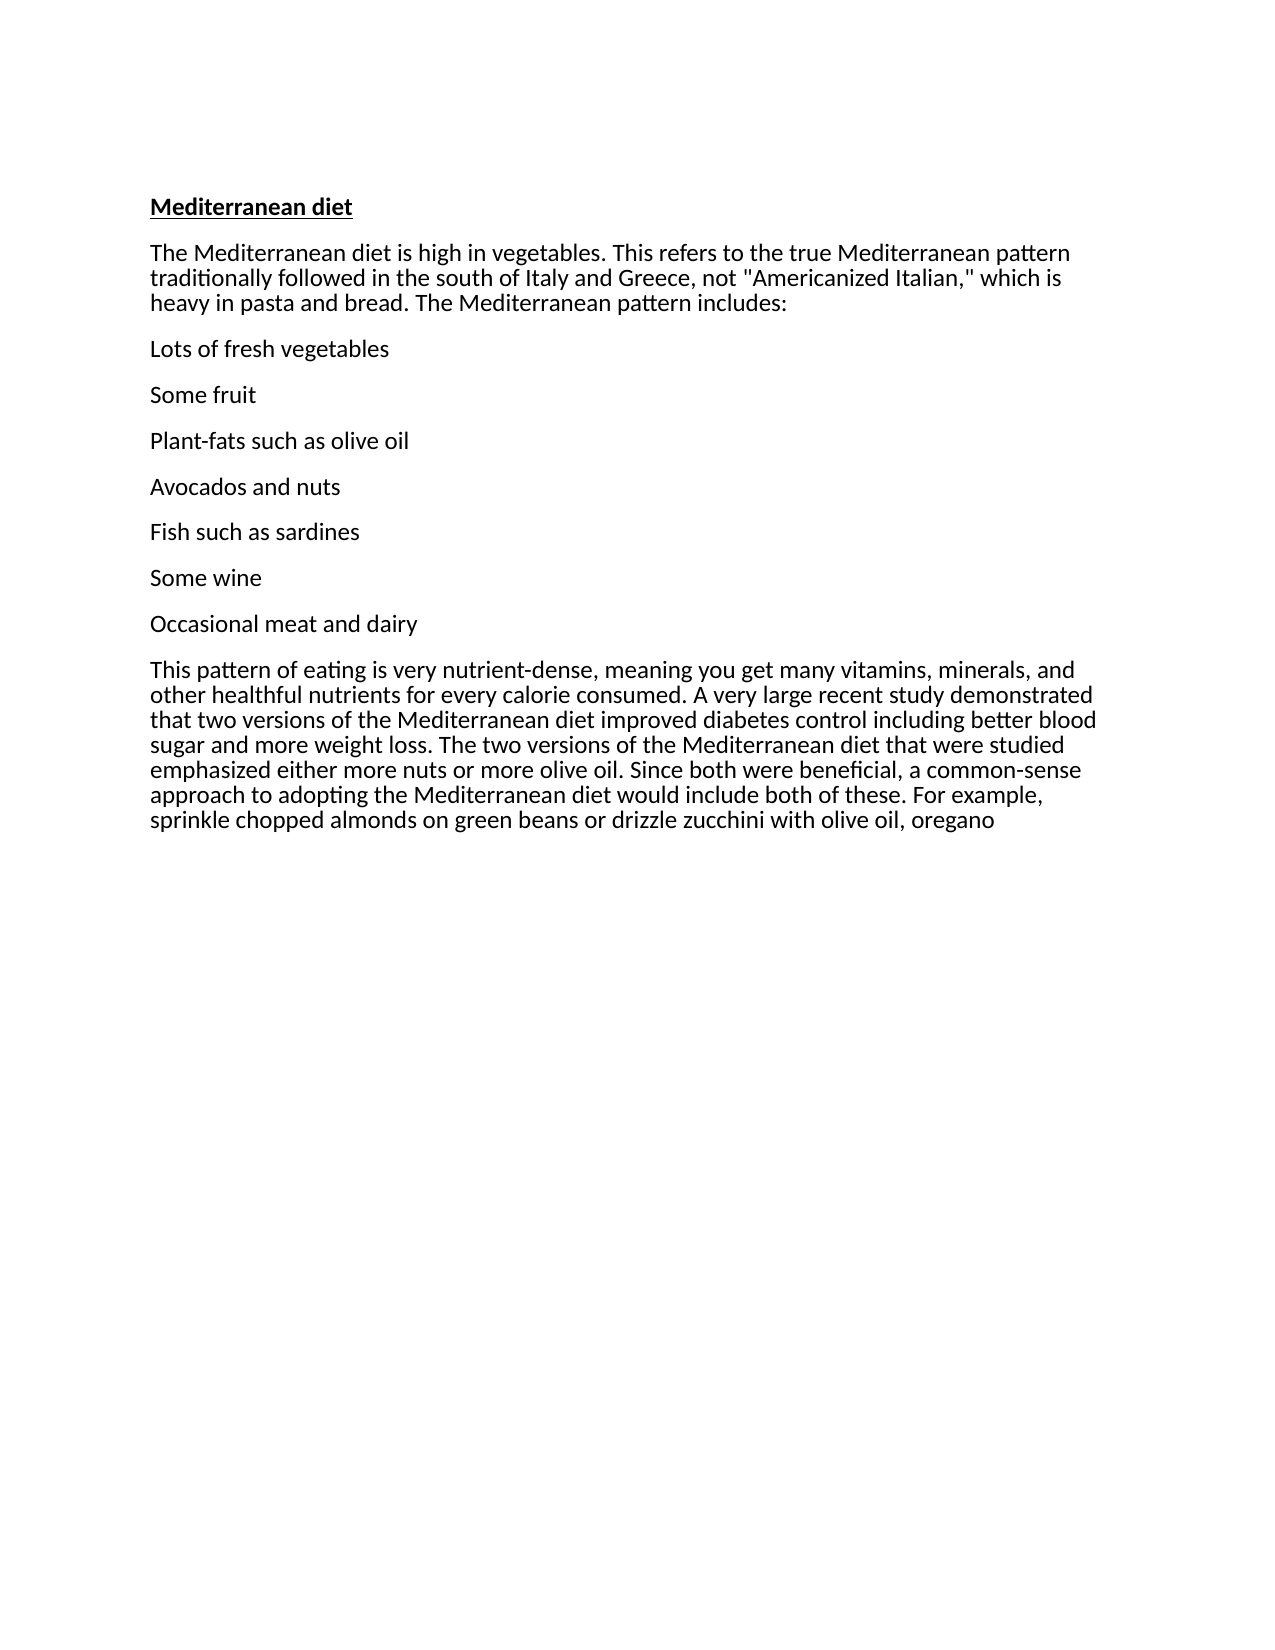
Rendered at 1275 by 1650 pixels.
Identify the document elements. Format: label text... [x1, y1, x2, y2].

text Plant-fats such as olive oil [150, 429, 1125, 454]
text Some wine [150, 567, 1125, 592]
text Mediterranean diet [150, 196, 1125, 221]
text Fish such as sardines [150, 521, 1125, 546]
text Lots of fresh vegetables [150, 337, 1125, 362]
text Occasional meat and dairy [150, 612, 1125, 637]
text Avocados and nuts [150, 475, 1125, 500]
text The Mediterranean diet is high in vegetables. This refers to the true Mediterranean pattern traditionally followed in the south of Italy and Greece, not "Americanized Italian," which is heavy in pasta and bread. The Mediterranean pattern includes: [150, 242, 1125, 317]
text Some fruit [150, 383, 1125, 408]
text This pattern of eating is very nutrient-dense, meaning you get many vitamins, minerals, and other healthful nutrients for every calorie consumed. A very large recent study demonstrated that two versions of the Mediterranean diet improved diabetes control including better blood sugar and more weight loss. The two versions of the Mediterranean diet that were studied emphasized either more nuts or more olive oil. Since both were beneficial, a common-sense approach to adopting the Mediterranean diet would include both of these. For example, sprinkle chopped almonds on green beans or drizzle zucchini with olive oil, oregano [150, 658, 1125, 833]
